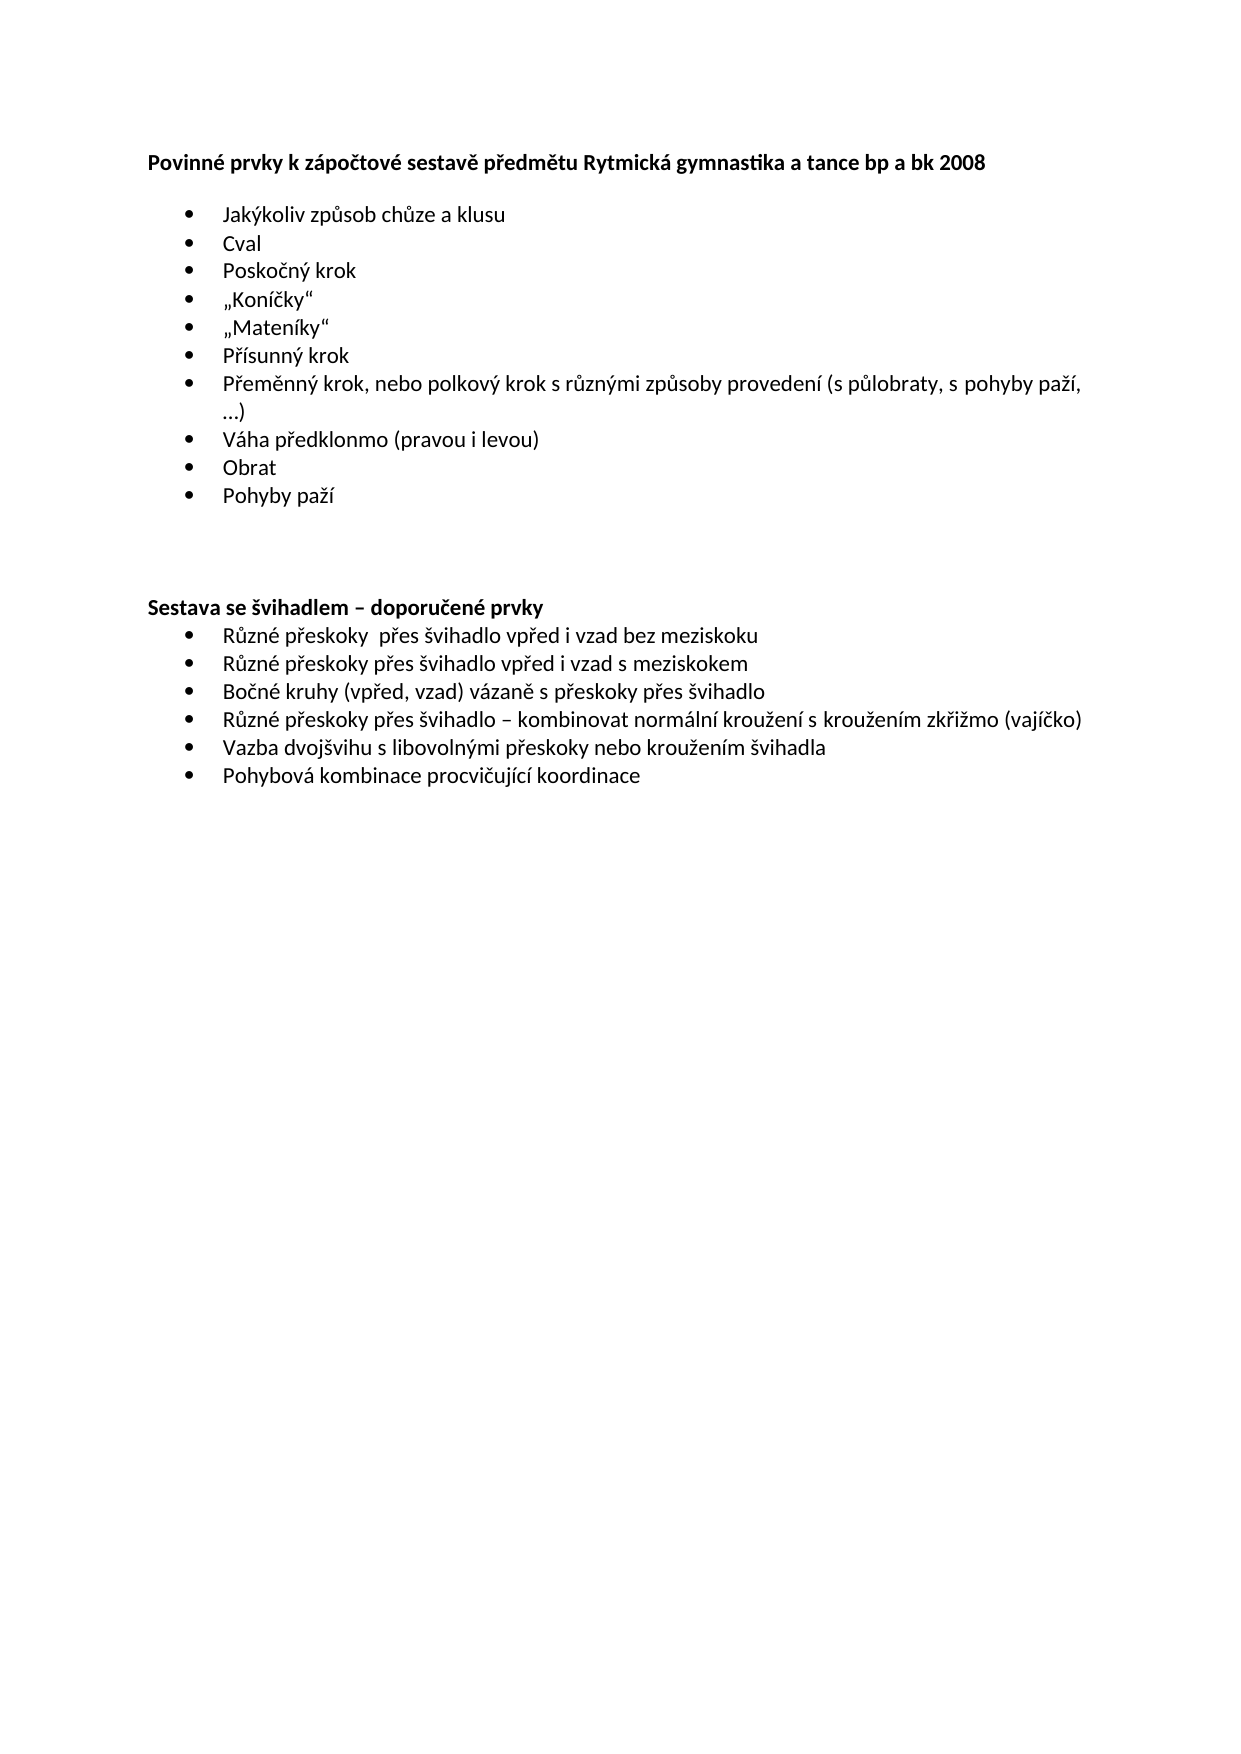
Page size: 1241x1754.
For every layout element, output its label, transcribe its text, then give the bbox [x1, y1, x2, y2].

text Sestava se švihadlem – doporučené prvky [148, 593, 1093, 621]
list Cval [185, 229, 1093, 257]
text Povinné prvky k zápočtové sestavě předmětu Rytmická gymnastika a tance bp a bk 2008 [148, 148, 1093, 176]
list Vazba dvojšvihu s libovolnými přeskoky nebo kroužením švihadla [185, 733, 1093, 761]
list Přeměnný krok, nebo polkový krok s různými způsoby provedení (s půlobraty, s pohyby paží,…) [185, 369, 1093, 425]
list Jakýkoliv způsob chůze a klusu [185, 201, 1093, 229]
list „Mateníky“ [185, 313, 1093, 341]
list Pohybová kombinace procvičující koordinace [185, 761, 1093, 789]
list Přísunný krok [185, 341, 1093, 369]
list Bočné kruhy (vpřed, vzad) vázaně s přeskoky přes švihadlo [185, 677, 1093, 705]
list Různé přeskoky přes švihadlo vpřed i vzad bez meziskoku [185, 621, 1093, 649]
list Poskočný krok [185, 257, 1093, 285]
list Různé přeskoky přes švihadlo vpřed i vzad s meziskokem [185, 649, 1093, 677]
list Váha předklonmo (pravou i levou) [185, 425, 1093, 453]
list Různé přeskoky přes švihadlo – kombinovat normální kroužení s kroužením zkřižmo (vajíčko) [185, 705, 1093, 733]
list Obrat [185, 453, 1093, 481]
list „Koníčky“ [185, 285, 1093, 313]
list Pohyby paží [185, 481, 1093, 509]
